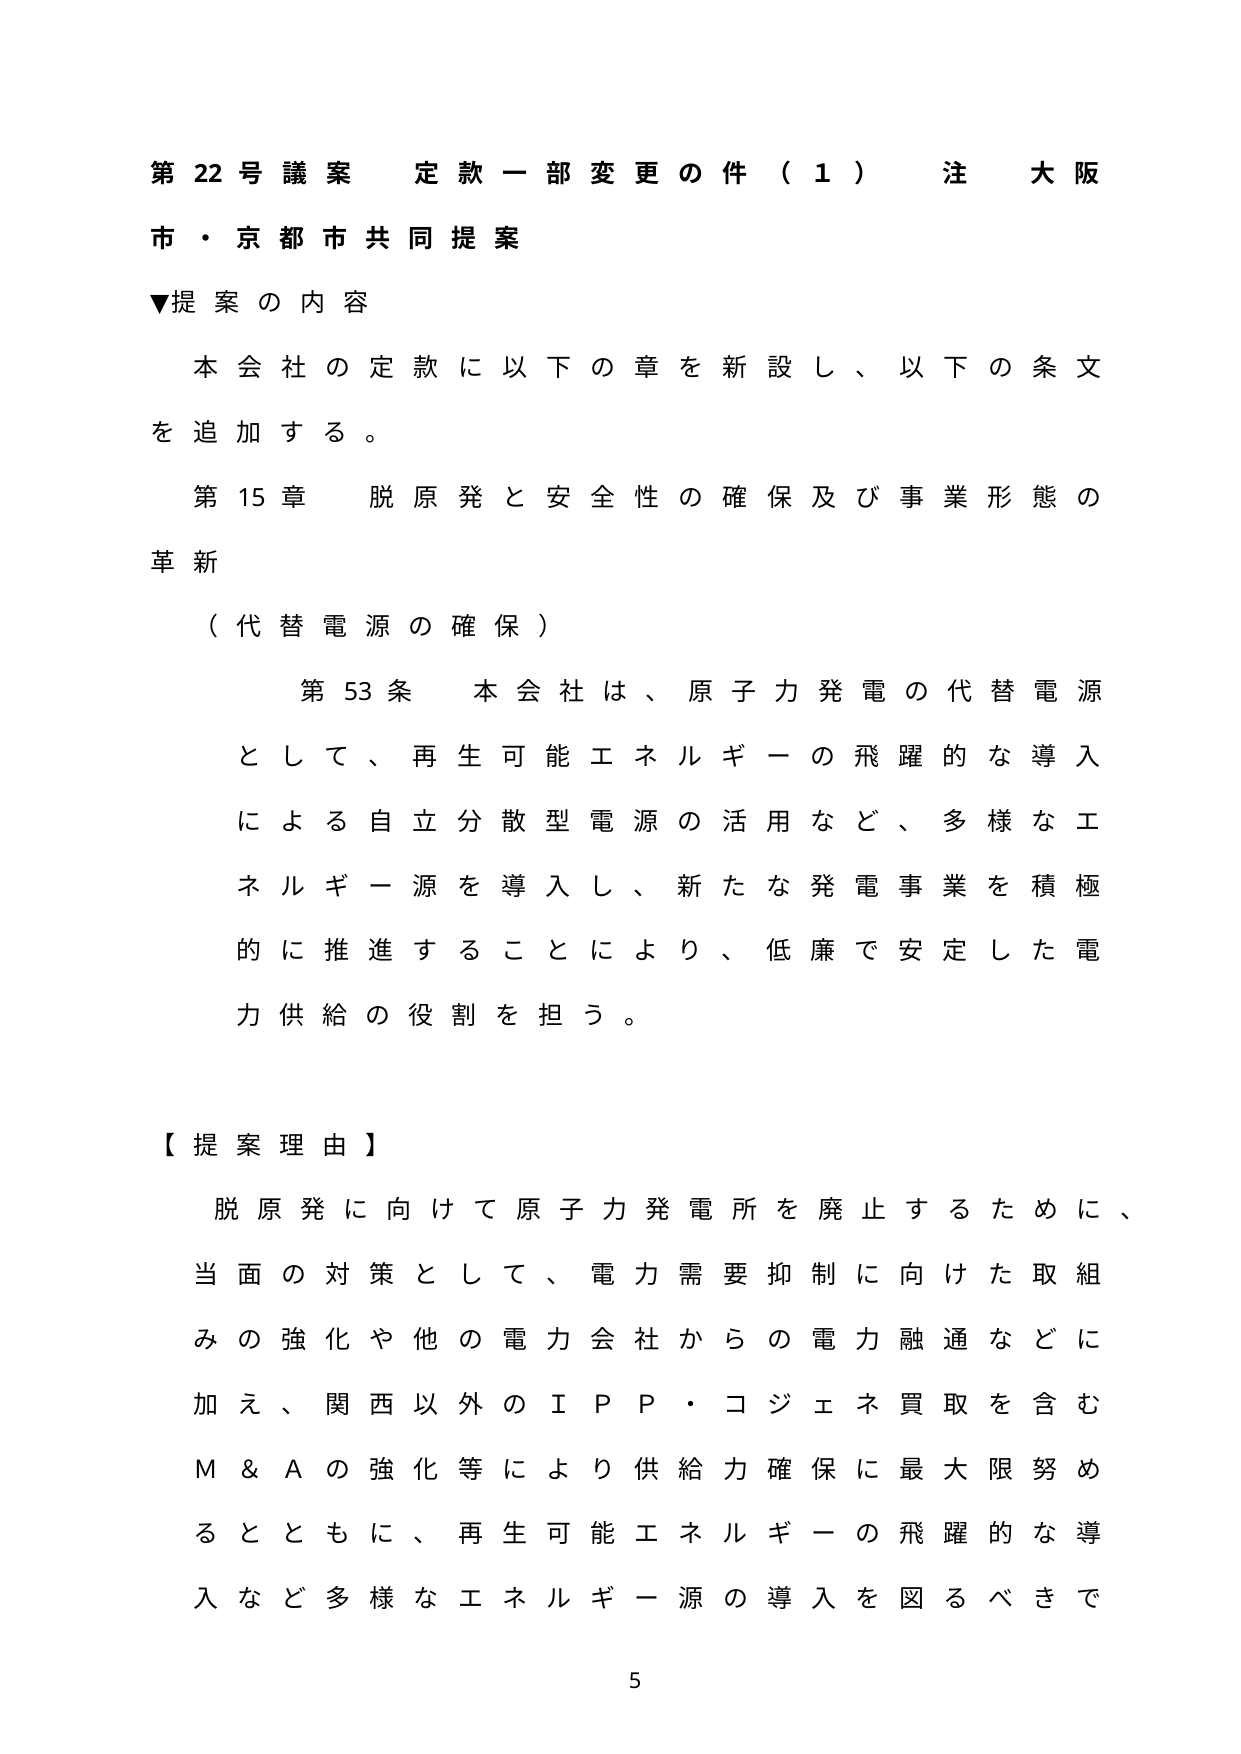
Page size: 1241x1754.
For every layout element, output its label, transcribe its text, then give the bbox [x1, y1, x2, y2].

text 第15章 脱原発と安全性の確保及び事業形態の革新 [150, 463, 1120, 592]
text 第22号議案 定款一部変更の件（１） 注 大阪市・京都市共同提案 [150, 139, 1120, 268]
text 【提案理由】 [150, 1111, 1120, 1176]
text 第53条 本会社は、原子力発電の代替電源として、再生可能エネルギーの飛躍的な導入による自立分散型電源の活用など、多様なエネルギー源を導入し、新たな発電事業を積極的に推進することにより、低廉で安定した電力供給の役割を担う。 [85, 657, 1120, 1046]
text （代替電源の確保） [150, 592, 1120, 657]
text ▼提案の内容 [150, 268, 1120, 333]
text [171, 1176, 1120, 1629]
text 本会社の定款に以下の章を新設し、以下の条文を追加する。 [150, 333, 1120, 463]
